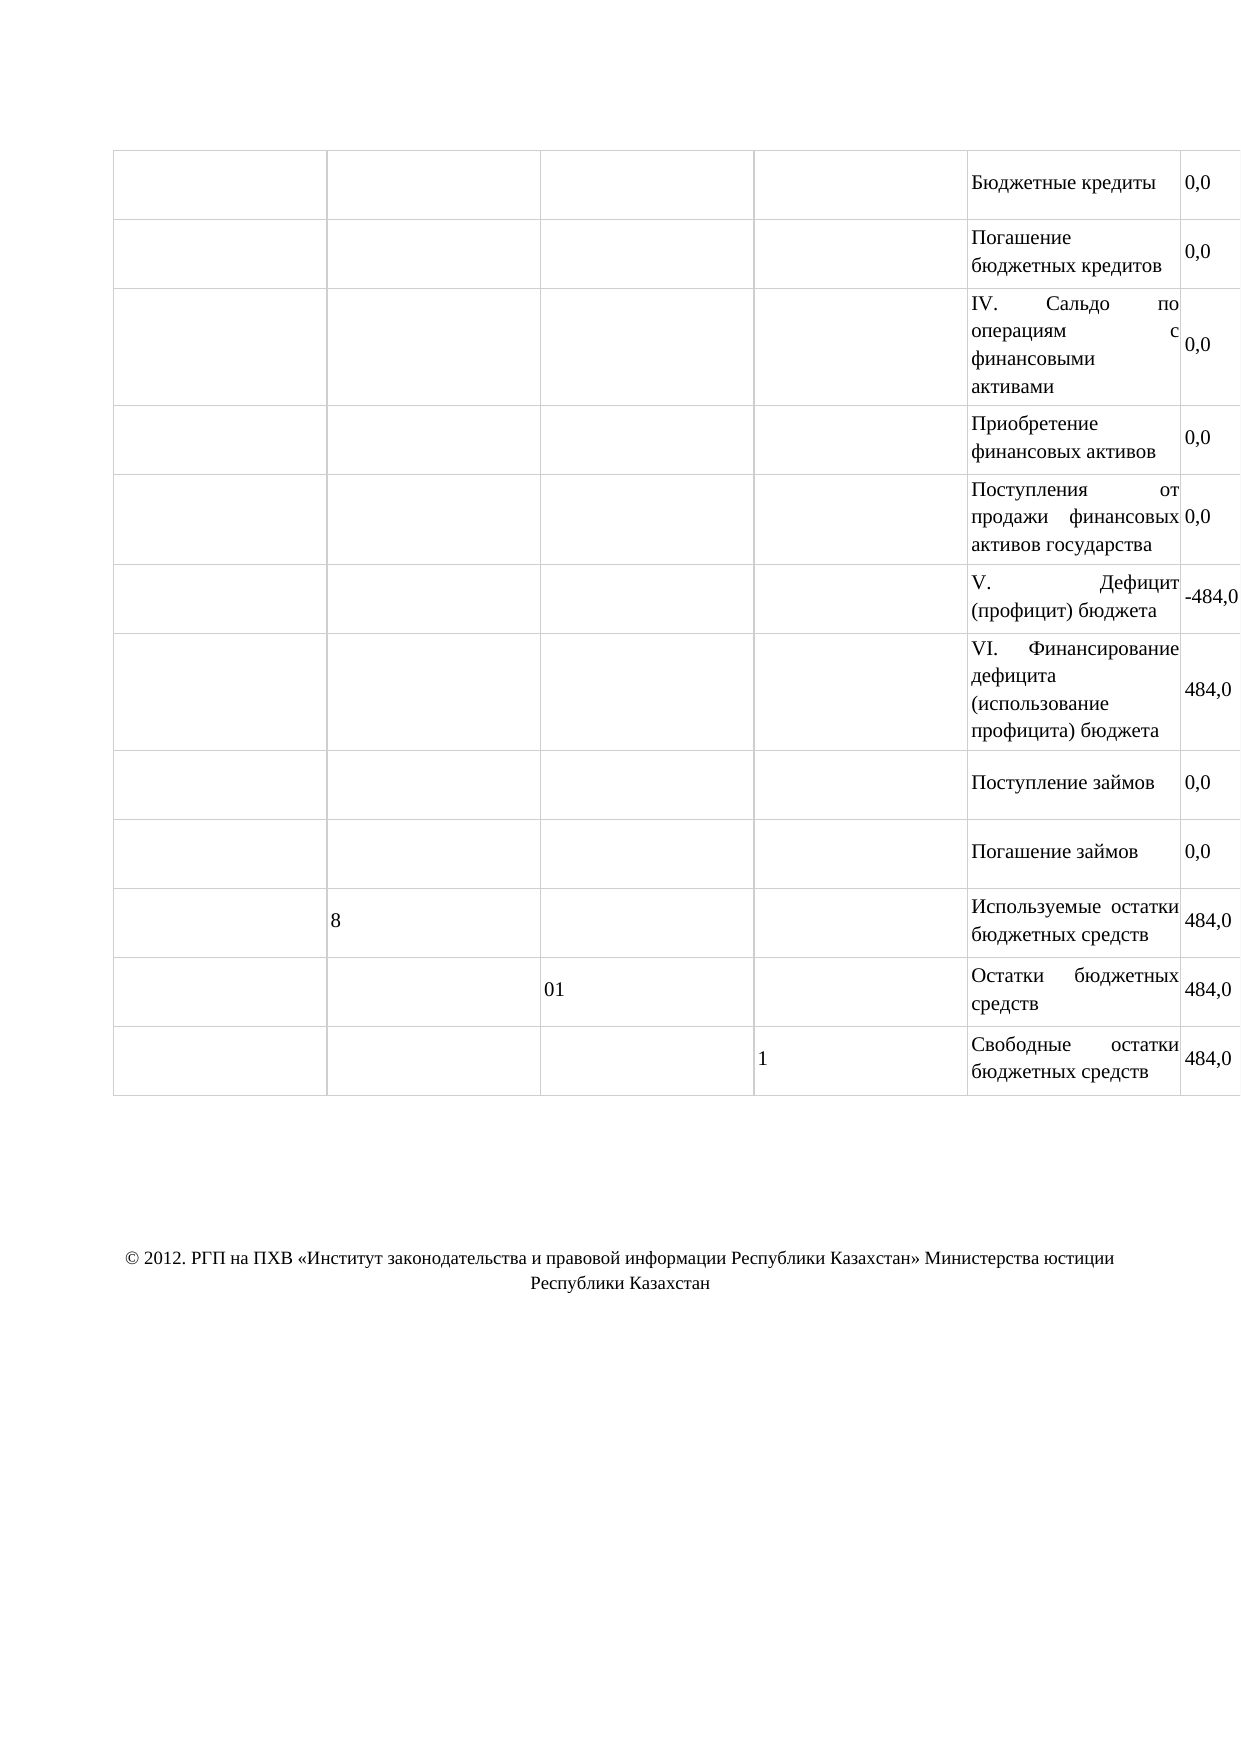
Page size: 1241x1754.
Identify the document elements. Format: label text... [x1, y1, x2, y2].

table_cell [755, 820, 967, 888]
table_cell V. Дефицит (профицит) бюджета [968, 565, 1180, 633]
table_cell [541, 634, 753, 750]
table_cell [114, 565, 326, 633]
table_cell [328, 475, 540, 564]
table_cell [114, 820, 326, 888]
table_cell 0,0 [1181, 151, 1240, 219]
table_cell [328, 634, 540, 750]
table_cell [541, 820, 753, 888]
table_cell [755, 889, 967, 957]
table_cell 0,0 [1181, 220, 1240, 288]
table_cell [328, 820, 540, 888]
table_cell [755, 634, 967, 750]
table_cell [541, 751, 753, 819]
text © 2012. РГП на ПХВ «Институт законодательства и правовой информации Республики Казахстан» Министерства юстиции Республики Казахстан [112, 1247, 1128, 1293]
table_cell [541, 889, 753, 957]
table_cell [114, 406, 326, 474]
table_cell 484,0 [1181, 1027, 1240, 1094]
table_cell 1 [755, 1027, 967, 1094]
table_cell [328, 1027, 540, 1094]
table_cell [114, 1027, 326, 1094]
table_cell 484,0 [1181, 889, 1240, 957]
table_cell [755, 751, 967, 819]
table_cell 0,0 [1181, 751, 1240, 819]
table_cell [114, 220, 326, 288]
table_cell [114, 289, 326, 405]
table_cell [541, 151, 753, 219]
table_cell [541, 1027, 753, 1094]
table_cell [755, 289, 967, 405]
table_cell [755, 406, 967, 474]
table_cell Поступления от продажи финансовых активов государства [968, 475, 1180, 564]
table_cell [328, 220, 540, 288]
table_cell 01 [541, 958, 753, 1026]
table_cell [114, 475, 326, 564]
table_cell [541, 475, 753, 564]
table_cell 0,0 [1181, 475, 1240, 564]
table_cell [541, 565, 753, 633]
table_cell Погашение займов [968, 820, 1180, 888]
table_cell -484,0 [1181, 565, 1240, 633]
table_cell [114, 151, 326, 219]
table_cell [755, 151, 967, 219]
table_cell [541, 289, 753, 405]
table_cell Приобретение финансовых активов [968, 406, 1180, 474]
table_cell 0,0 [1181, 820, 1240, 888]
table_cell Бюджетные кредиты [968, 151, 1180, 219]
table_cell [328, 751, 540, 819]
table_cell 484,0 [1181, 958, 1240, 1026]
table_cell 484,0 [1181, 634, 1240, 750]
table_cell IV. Сальдо по операциям с финансовыми активами [968, 289, 1180, 405]
table_cell [328, 151, 540, 219]
table_cell [114, 751, 326, 819]
table_cell [328, 565, 540, 633]
table_cell [328, 406, 540, 474]
table_cell [755, 220, 967, 288]
table_cell Поступление займов [968, 751, 1180, 819]
table_cell [114, 889, 326, 957]
table_cell Погашение бюджетных кредитов [968, 220, 1180, 288]
table_cell Остатки бюджетных средств [968, 958, 1180, 1026]
table_cell 8 [328, 889, 540, 957]
table_cell VI. Финансирование дефицита (использование профицита) бюджета [968, 634, 1180, 750]
table_cell [541, 220, 753, 288]
table_cell [114, 958, 326, 1026]
table_cell [755, 958, 967, 1026]
table_cell [328, 289, 540, 405]
table_cell 0,0 [1181, 289, 1240, 405]
table_cell [114, 634, 326, 750]
table_cell [755, 475, 967, 564]
table_cell [541, 406, 753, 474]
table_cell Используемые остатки бюджетных средств [968, 889, 1180, 957]
table_cell [328, 958, 540, 1026]
table_cell [755, 565, 967, 633]
table_cell 0,0 [1181, 406, 1240, 474]
table_cell Свободные остатки бюджетных средств [968, 1027, 1180, 1094]
